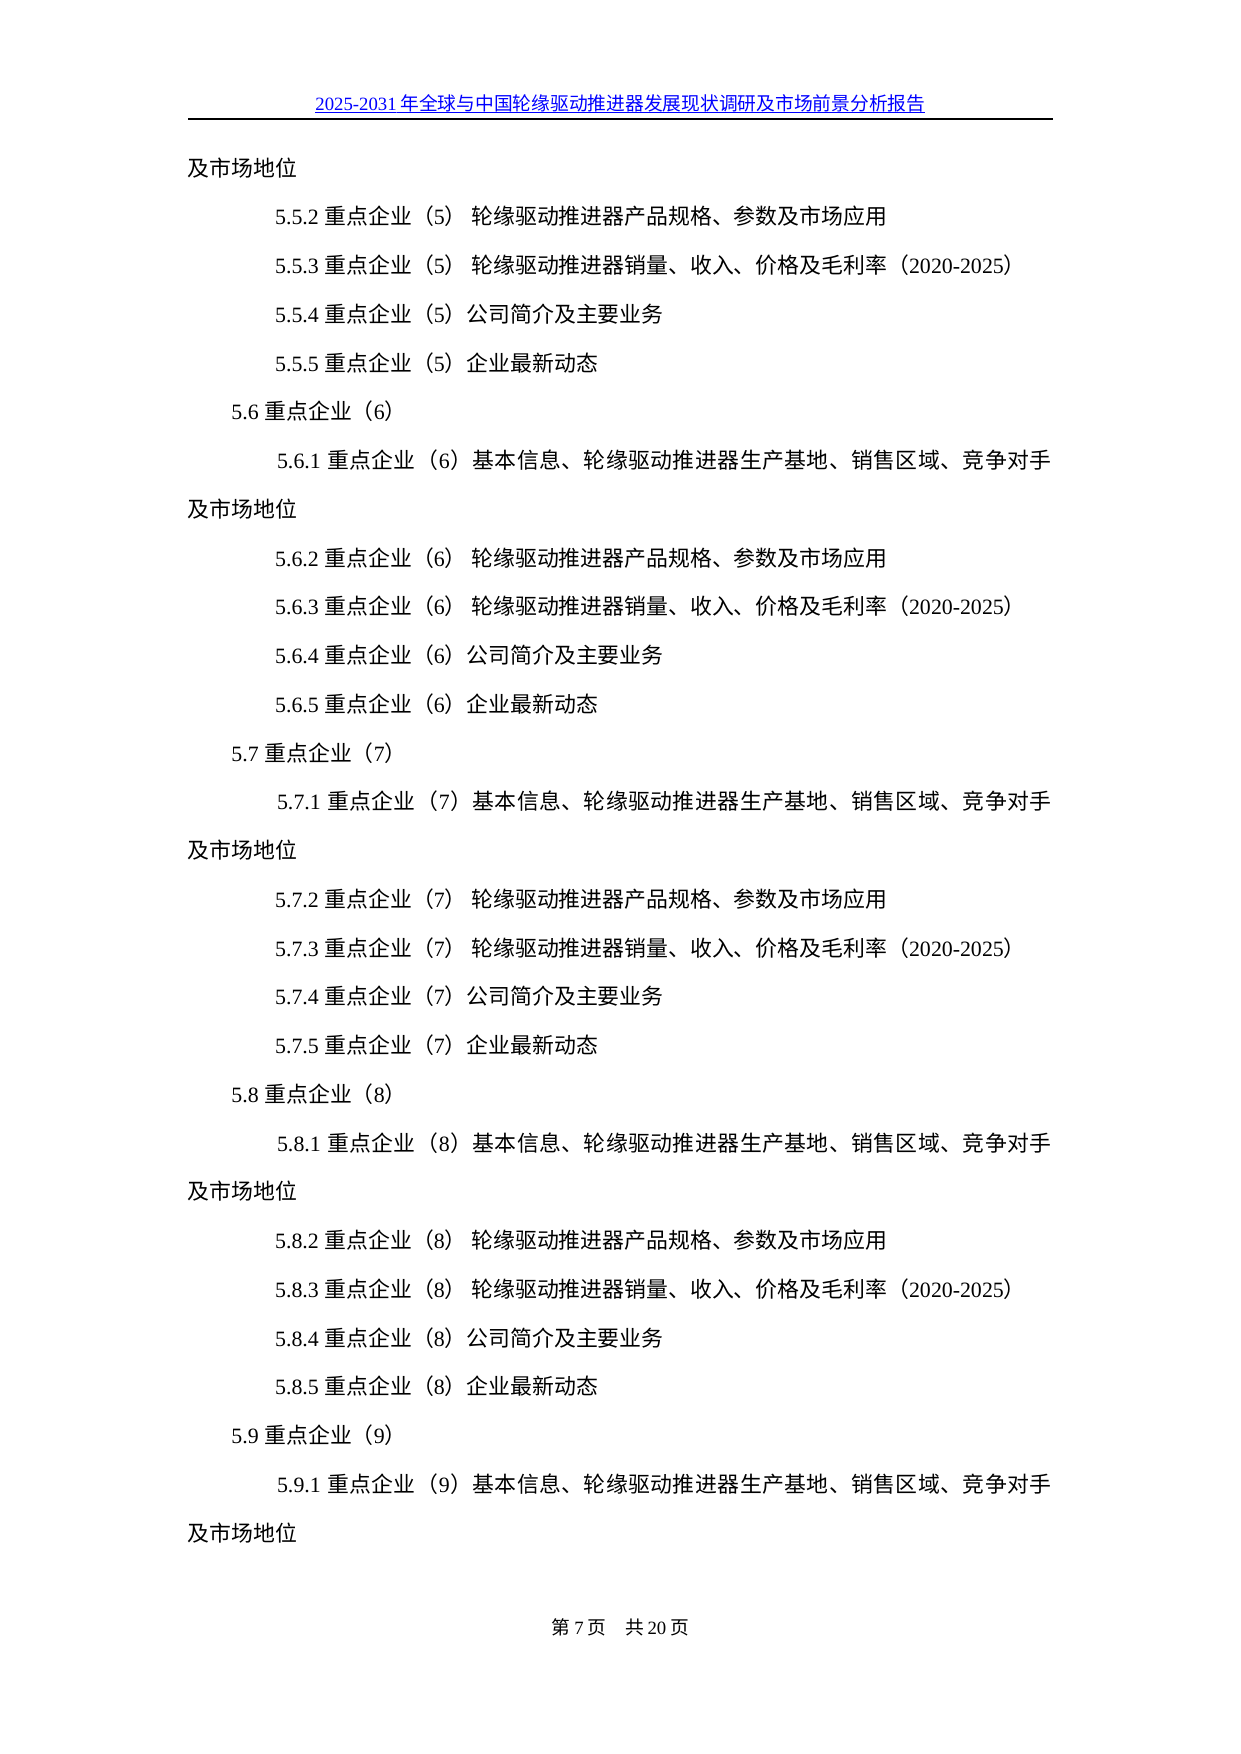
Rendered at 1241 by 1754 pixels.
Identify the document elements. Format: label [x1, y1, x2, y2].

text [187, 150, 1053, 1548]
